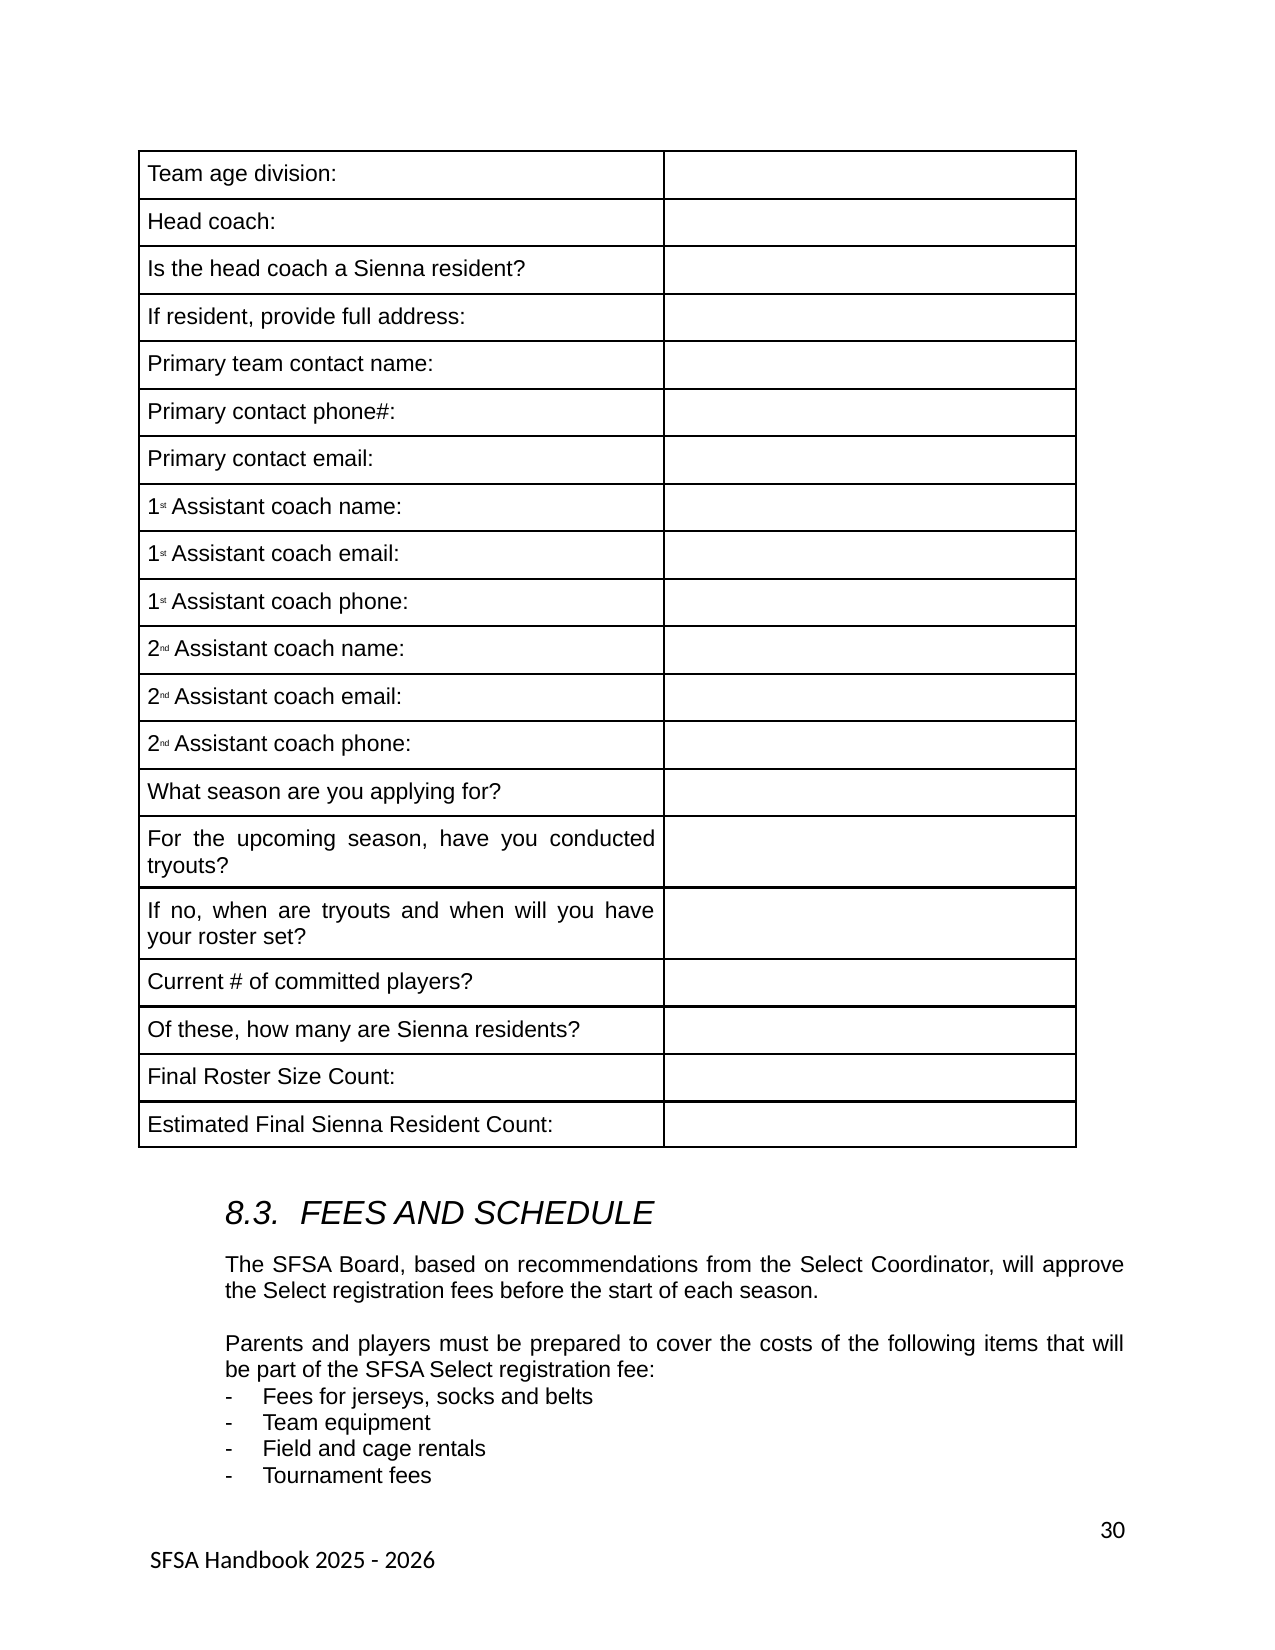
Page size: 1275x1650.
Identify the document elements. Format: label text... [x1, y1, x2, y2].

table_cell For the upcoming season, have you conducted tryouts? [140, 817, 663, 886]
table_cell Is the head coach a Sienna resident? [140, 247, 663, 292]
table_cell [665, 200, 1075, 245]
table_cell Final Roster Size Count: [140, 1055, 663, 1100]
table_cell Current # of committed players? [140, 960, 663, 1005]
table_cell [665, 770, 1075, 815]
table_cell Team age division: [140, 152, 663, 197]
table_cell [665, 1055, 1075, 1100]
table_cell [665, 342, 1075, 387]
table_cell [665, 722, 1075, 767]
table_cell [665, 1008, 1075, 1053]
table_cell Primary contact email: [140, 437, 663, 482]
table_cell 2nd Assistant coach name: [140, 627, 663, 672]
table_cell [665, 295, 1075, 340]
table_cell [665, 675, 1075, 720]
table_cell [665, 152, 1075, 197]
table_cell 2nd Assistant coach email: [140, 675, 663, 720]
table_cell If no, when are tryouts and when will you have your roster set? [140, 889, 663, 958]
table_cell If resident, provide full address: [140, 295, 663, 340]
table_cell [665, 485, 1075, 530]
table_cell Primary team contact name: [140, 342, 663, 387]
list Fees for jerseys, socks and belts [225, 1383, 1125, 1409]
table_cell 1st Assistant coach phone: [140, 580, 663, 625]
table_cell What season are you applying for? [140, 770, 663, 815]
text Parents and players must be prepared to cover the costs of the following items that will be part of the SFSA Select registration fee: [225, 1330, 1125, 1383]
table_cell 1st Assistant coach email: [140, 532, 663, 577]
list Field and cage rentals [225, 1435, 1125, 1462]
table_cell Estimated Final Sienna Resident Count: [140, 1103, 663, 1146]
table_cell [665, 437, 1075, 482]
table_cell [665, 390, 1075, 435]
table_cell [665, 580, 1075, 625]
list Tournament fees [225, 1462, 1125, 1488]
table_cell 2nd Assistant coach phone: [140, 722, 663, 767]
list Team equipment [225, 1409, 1125, 1435]
table_cell [665, 817, 1075, 886]
table_cell [665, 627, 1075, 672]
table_cell [665, 247, 1075, 292]
list FEES AND SCHEDULE [225, 1193, 1125, 1231]
table_cell [665, 532, 1075, 577]
table_cell Of these, how many are Sienna residents? [140, 1008, 663, 1053]
table_cell [665, 1103, 1075, 1146]
table_cell Head coach: [140, 200, 663, 245]
table_cell [665, 960, 1075, 1005]
text The SFSA Board, based on recommendations from the Select Coordinator, will approve the Select registration fees before the start of each season. [225, 1251, 1125, 1303]
table_cell 1st Assistant coach name: [140, 485, 663, 530]
table_cell Primary contact phone#: [140, 390, 663, 435]
table_cell [665, 889, 1075, 958]
